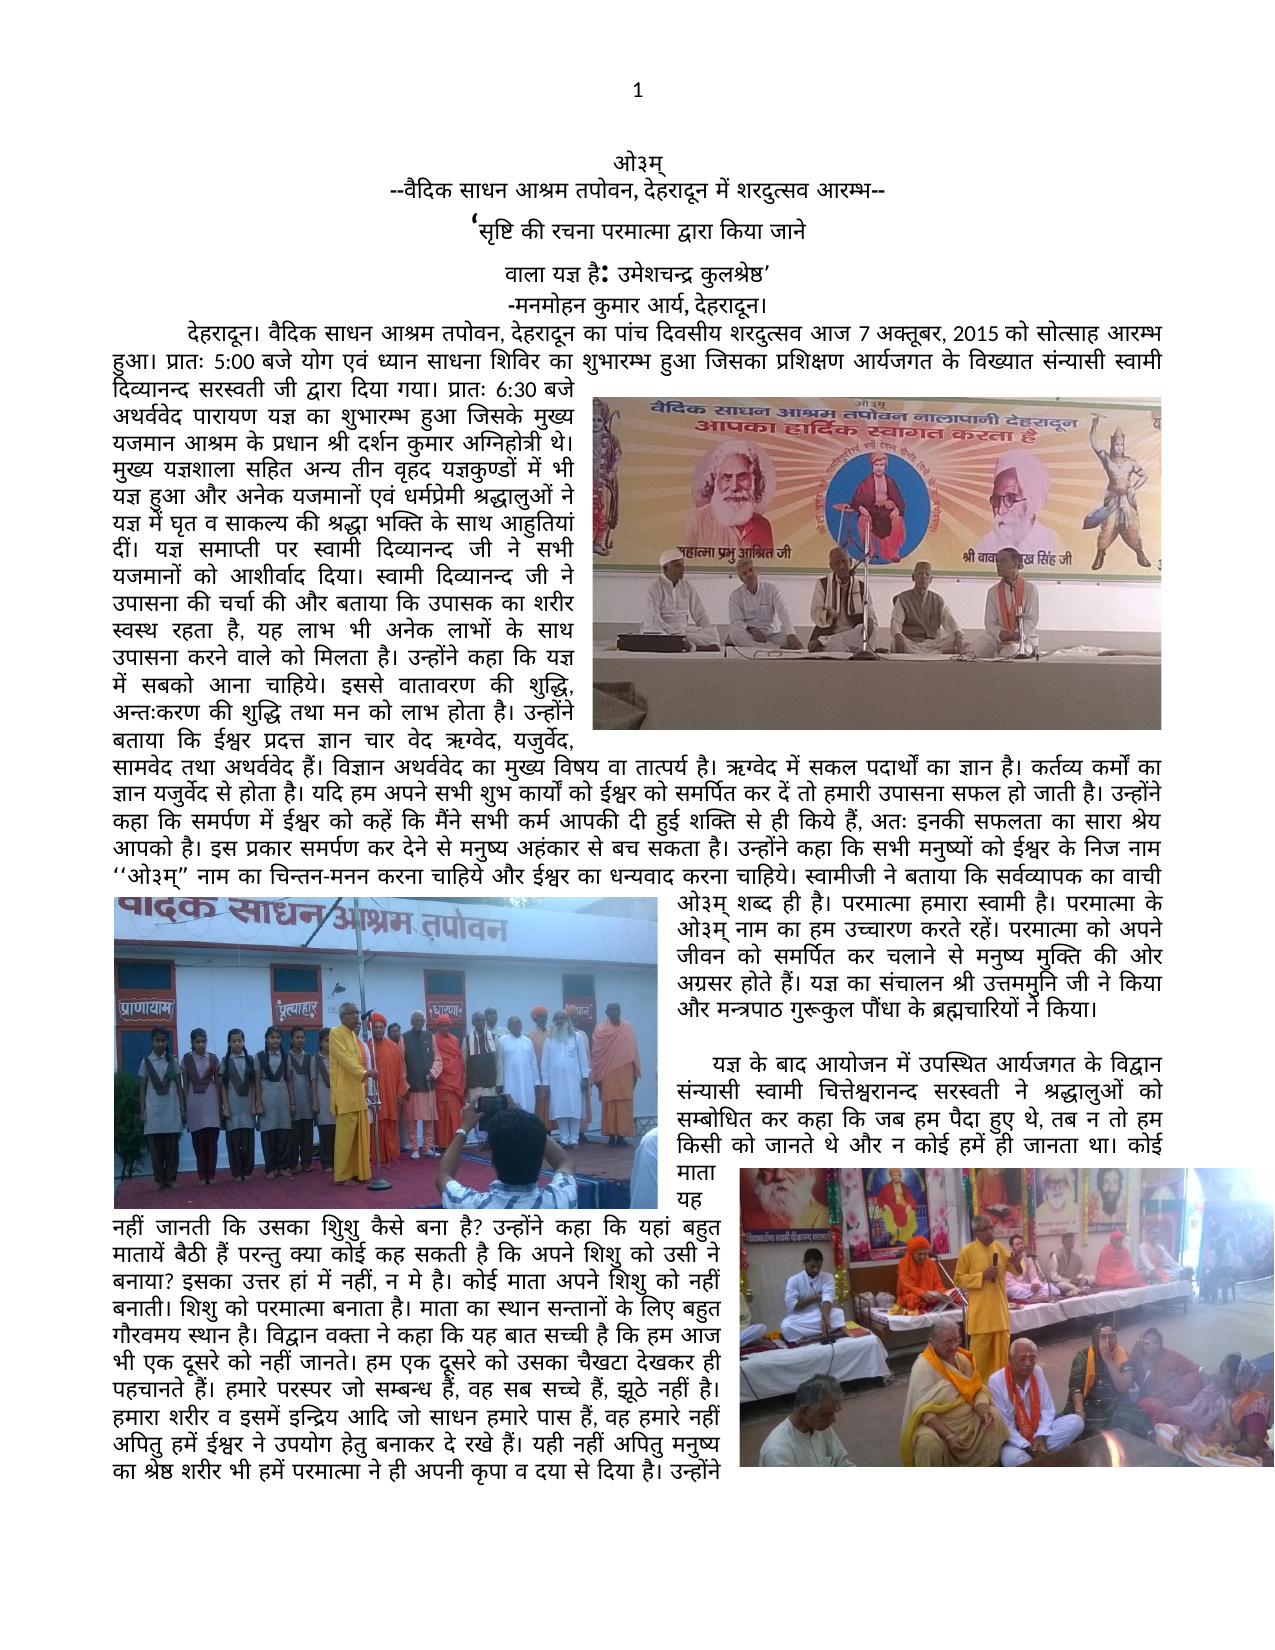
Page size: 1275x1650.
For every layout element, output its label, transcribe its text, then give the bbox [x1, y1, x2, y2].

text वाला यज्ञ है: उमेशचन्द्र कुलश्रेष्ठ’ [112, 248, 1162, 291]
text ‘सृष्टि की रचना परमात्मा द्वारा किया जाने [112, 205, 1162, 248]
picture [739, 1115, 1274, 1412]
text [112, 998, 1162, 1491]
text ओ३म् [112, 150, 1162, 177]
picture [592, 397, 1161, 729]
text --वैदिक साधन आश्रम तपोवन, देहरादून में शरदुत्सव आरम्भ-- [112, 177, 1162, 205]
text -मनमोहन कुमार आर्य, देहरादून। [112, 291, 1162, 319]
